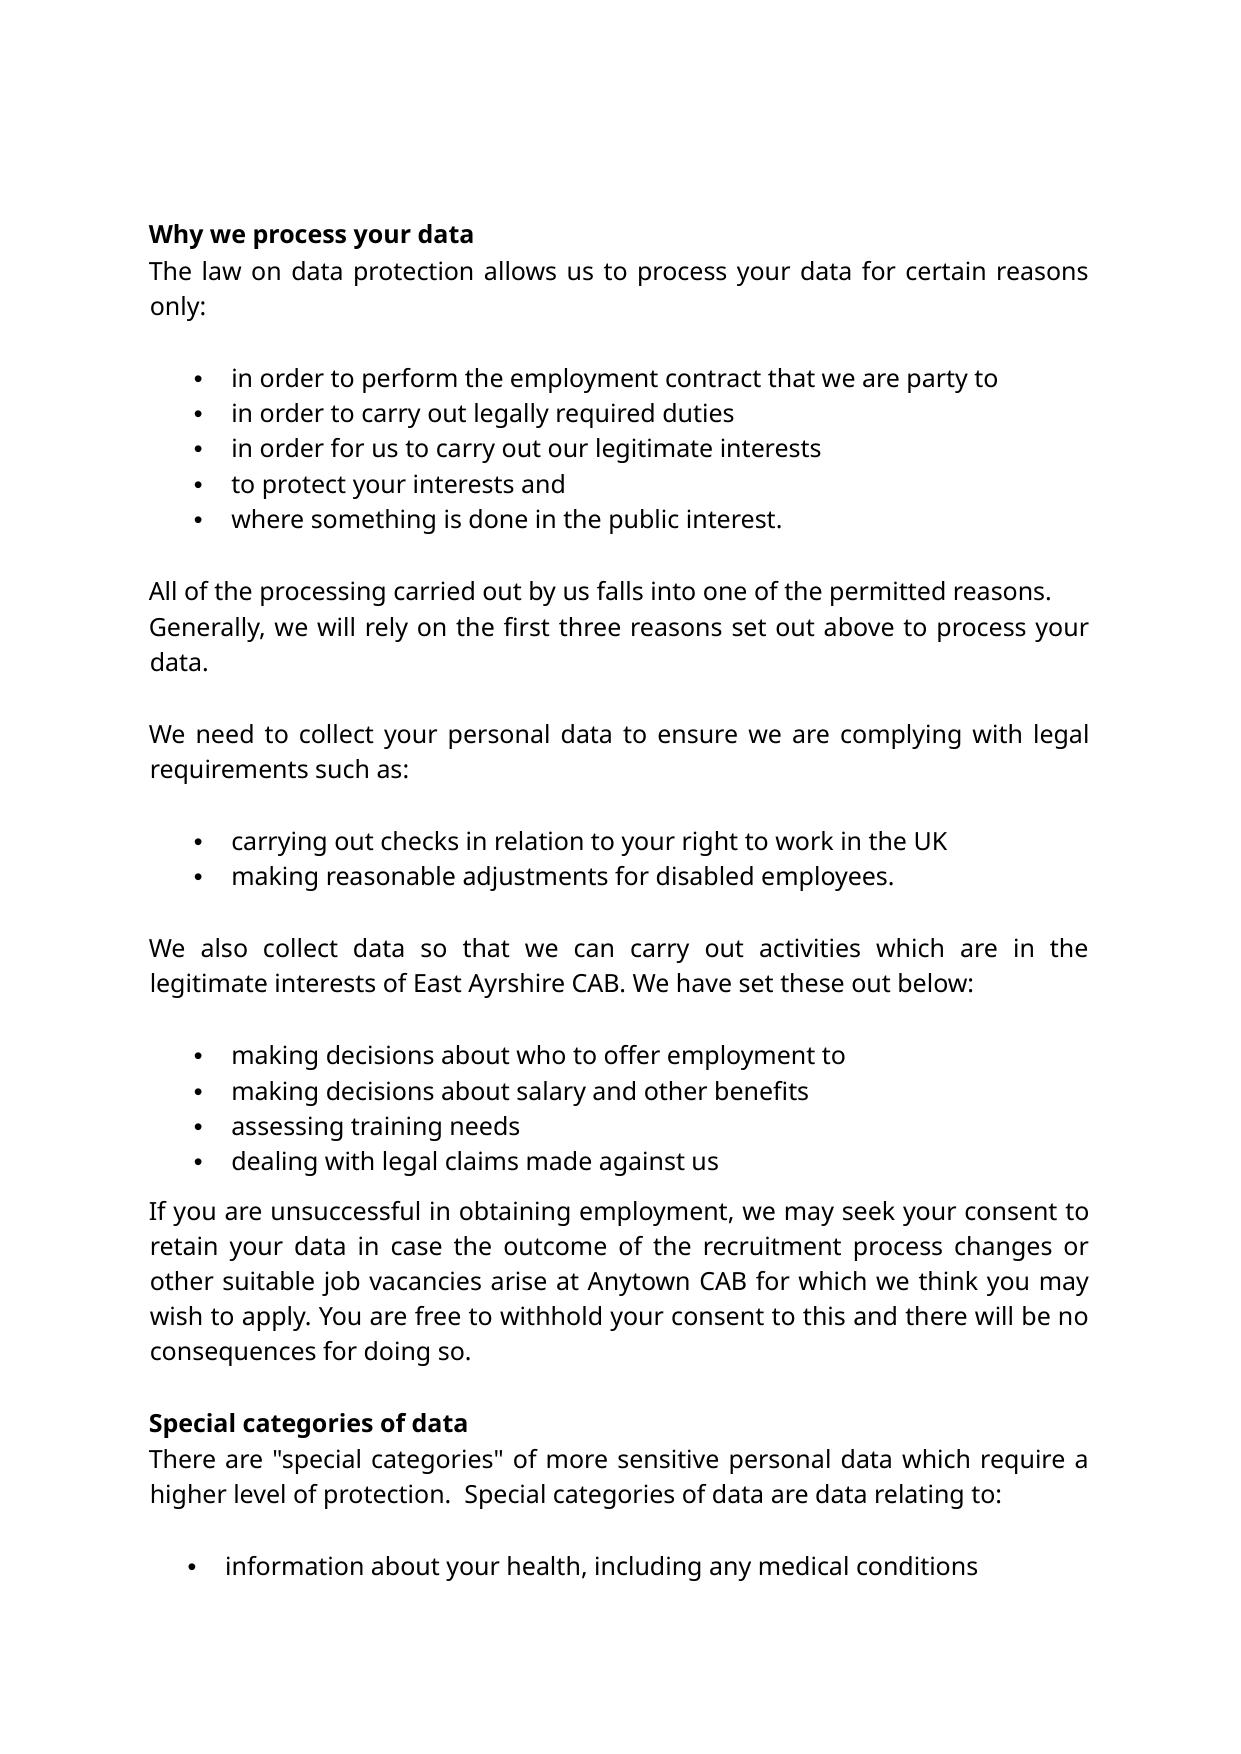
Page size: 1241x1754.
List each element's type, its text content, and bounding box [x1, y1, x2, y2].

text We need to collect your personal data to ensure we are complying with legal requirements such as: [148, 716, 1090, 785]
text There are "special categories" of more sensitive personal data which require a higher level of protection. Special categories of data are data relating to: [148, 1442, 1090, 1511]
text The law on data protection allows us to process your data for certain reasons only: [148, 253, 1090, 322]
list assessing training needs [193, 1108, 1090, 1142]
list making reasonable adjustments for disabled employees. [193, 859, 1090, 893]
list information about your health, including any medical conditions [187, 1549, 1090, 1583]
list in order to carry out legally required duties [193, 396, 1090, 430]
subtitle Why we process your data [148, 217, 1090, 251]
list to protect your interests and [193, 466, 1090, 501]
list in order to perform the employment contract that we are party to [193, 361, 1090, 394]
text If you are unsuccessful in obtaining employment, we may seek your consent to retain your data in case the outcome of the recruitment process changes or other suitable job vacancies arise at Anytown CAB for which we think you may wish to apply. You are free to withhold your consent to this and there will be no consequences for doing so. [148, 1193, 1090, 1367]
list carrying out checks in relation to your right to work in the UK [193, 823, 1090, 857]
list making decisions about who to offer employment to [193, 1038, 1090, 1072]
list where something is done in the public interest. [193, 502, 1090, 536]
text Generally, we will rely on the first three reasons set out above to process your data. [148, 609, 1090, 678]
text We also collect data so that we can carry out activities which are in the legitimate interests of East Ayrshire CAB. We have set these out below: [148, 931, 1090, 1000]
text All of the processing carried out by us falls into one of the permitted reasons. [148, 574, 1090, 608]
list making decisions about salary and other benefits [193, 1073, 1090, 1107]
list dealing with legal claims made against us [193, 1144, 1090, 1178]
subtitle Special categories of data [148, 1405, 1090, 1439]
list in order for us to carry out our legitimate interests [193, 431, 1090, 465]
